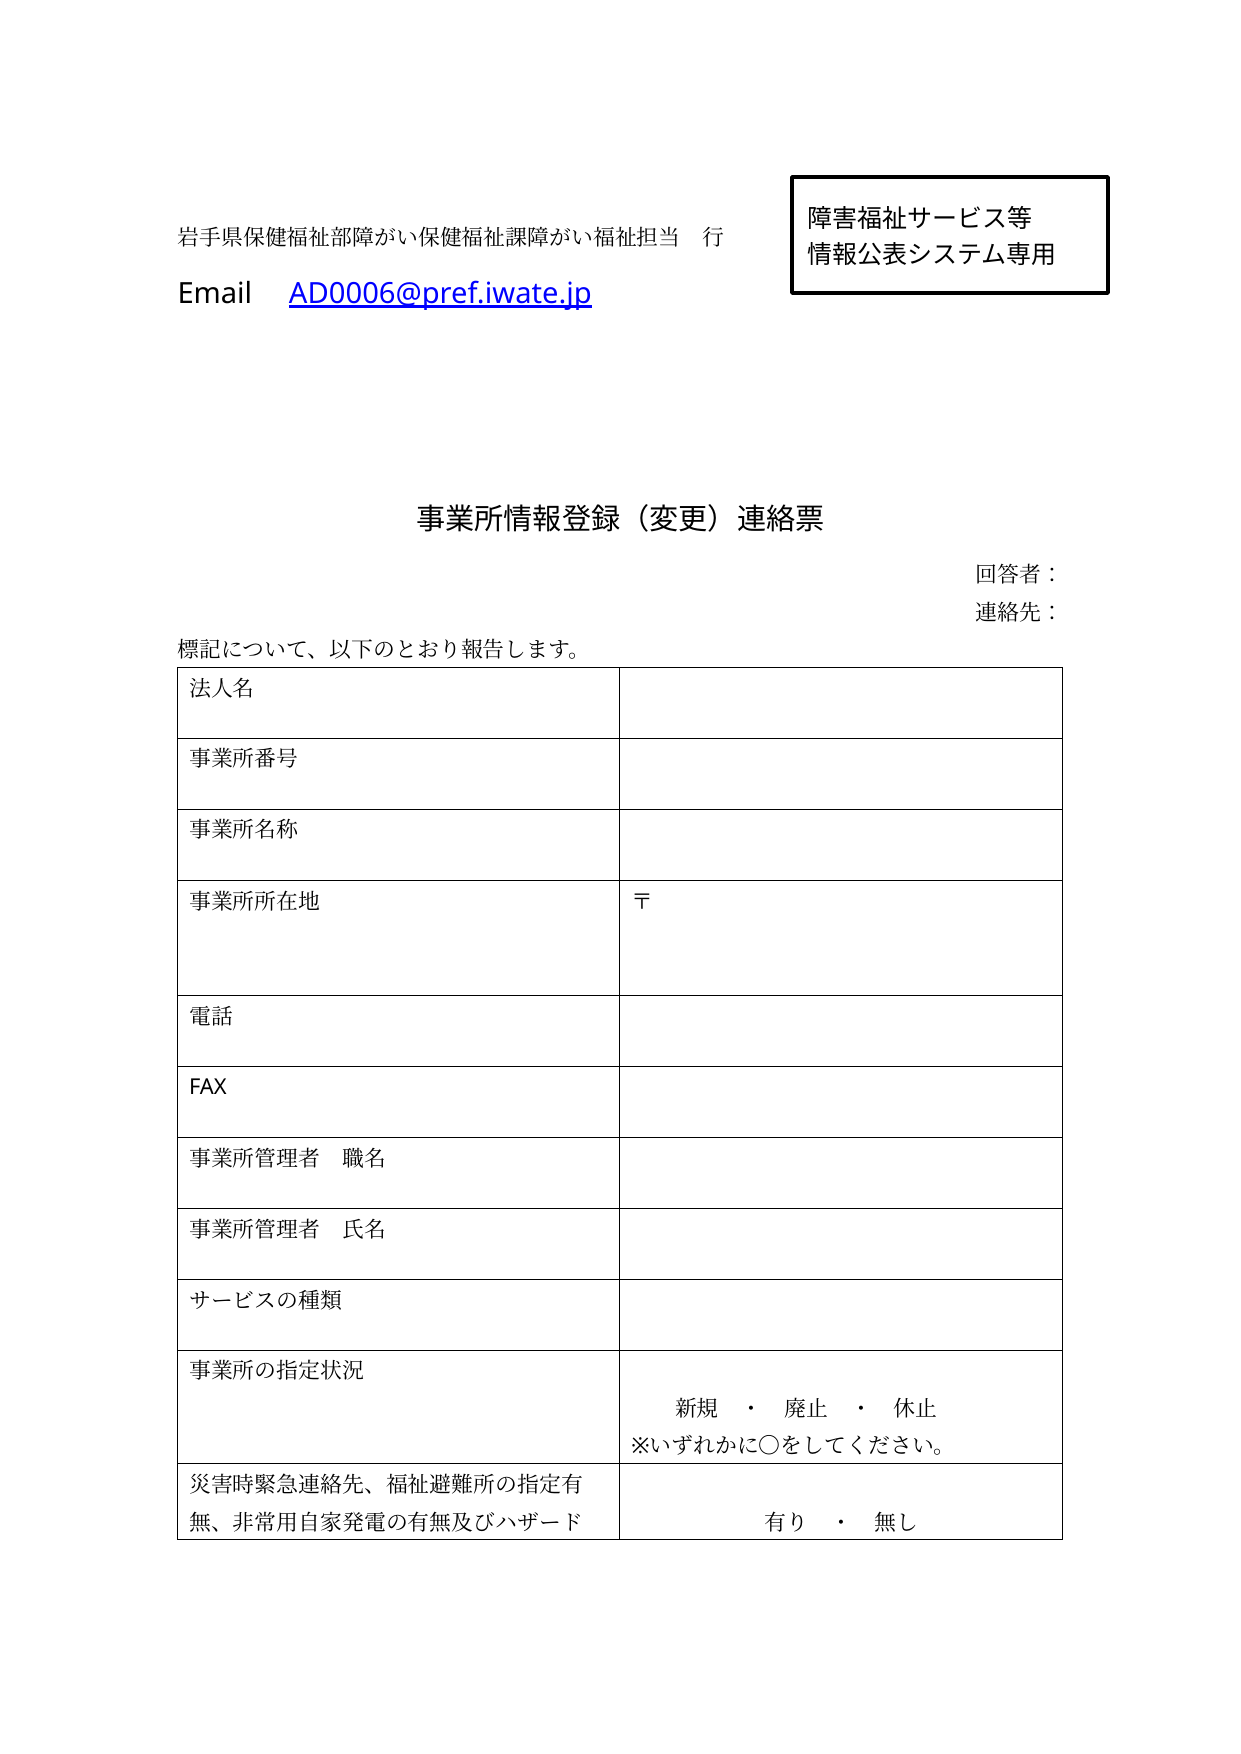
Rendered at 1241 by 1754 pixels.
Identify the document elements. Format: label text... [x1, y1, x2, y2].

table_header 法人名 [178, 668, 619, 738]
text 事業所情報登録（変更）連絡票 [177, 479, 1063, 554]
table_cell [620, 739, 1062, 808]
table_cell [620, 810, 1062, 880]
text 岩手県保健福祉部障がい保健福祉課障がい福祉担当 行 [177, 217, 790, 254]
table_cell 事業所番号 [178, 739, 619, 808]
table_cell 事業所名称 [178, 810, 619, 880]
table_cell [620, 1209, 1062, 1279]
table_header [620, 668, 1062, 738]
table_cell [620, 1067, 1062, 1137]
table_cell [620, 1280, 1062, 1349]
table_cell 〒 [620, 881, 1062, 995]
table_cell 事業所の指定状況 [178, 1351, 619, 1463]
table_cell 電話 [178, 996, 619, 1066]
text 回答者： [177, 554, 1063, 592]
text 連絡先： [177, 592, 1063, 629]
table_cell 事業所所在地 [178, 881, 619, 995]
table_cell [620, 1464, 1062, 1539]
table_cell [178, 1464, 619, 1539]
table_cell [620, 996, 1062, 1066]
table_cell サービスの種類 [178, 1280, 619, 1349]
text 標記について、以下のとおり報告します。 [177, 629, 1063, 667]
table_cell [620, 1138, 1062, 1208]
table_cell FAX [178, 1067, 619, 1137]
text 岩手県保健福祉部障がい保健福祉課障がい福祉担当 行 [794, 217, 1063, 254]
table_cell 新規 ・ 廃止 ・ 休止 ※いずれかに〇をしてください。 [620, 1351, 1062, 1463]
text Email AD0006@pref.iwate.jp [177, 254, 1063, 329]
table_cell 事業所管理者 氏名 [178, 1209, 619, 1279]
table_cell 事業所管理者 職名 [178, 1138, 619, 1208]
